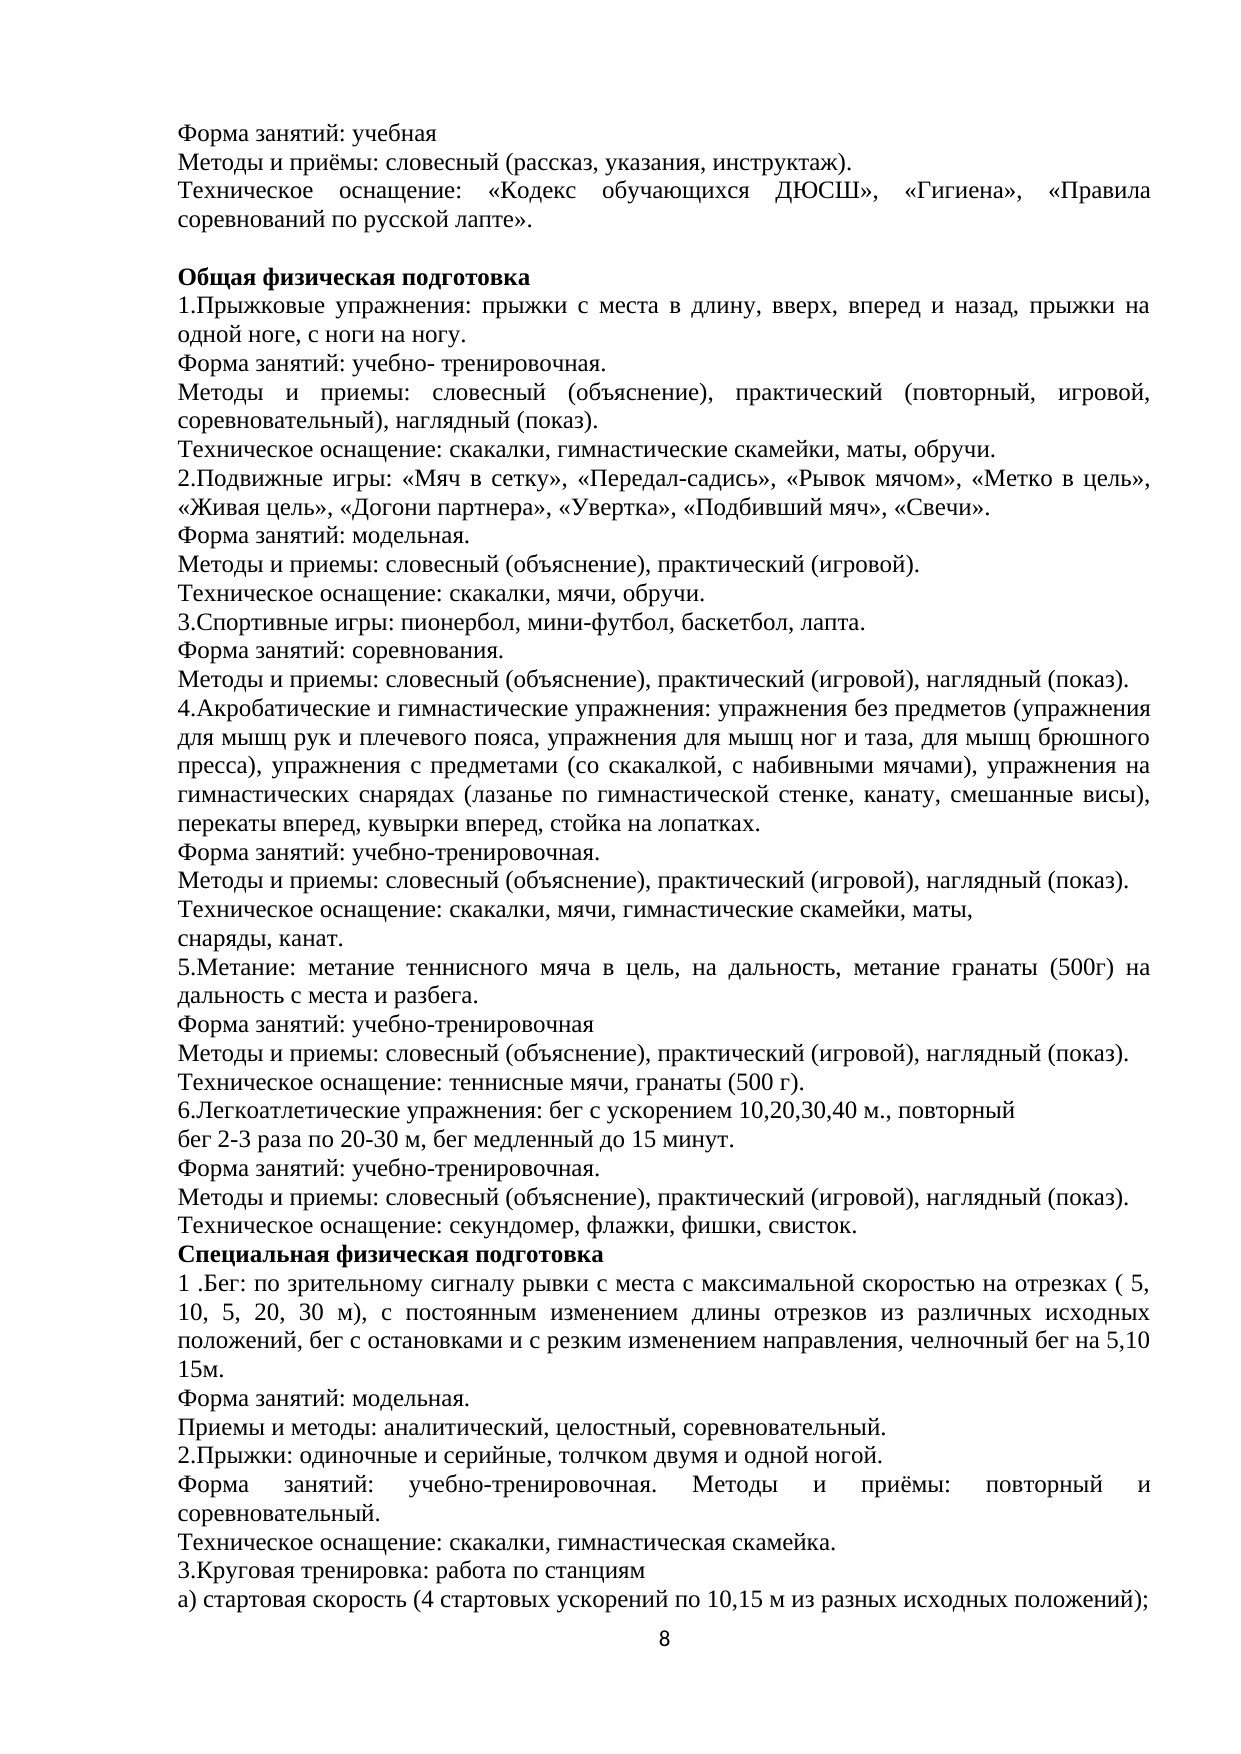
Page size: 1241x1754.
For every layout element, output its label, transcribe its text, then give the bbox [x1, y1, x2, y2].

text Форма занятий: модельная. [177, 1383, 1152, 1412]
text Методы и приемы: словесный (объяснение), практический (повторный, игровой, соревновательный), наглядный (показ). [177, 377, 1152, 434]
text Форма занятий: учебно-тренировочная [177, 1009, 1152, 1038]
text 3.Круговая тренировка: работа по станциям [177, 1556, 1152, 1584]
text Приемы и методы: аналитический, целостный, соревновательный. [177, 1412, 1152, 1441]
text 2.Прыжки: одиночные и серийные, толчком двумя и одной ногой. [177, 1441, 1152, 1469]
text Форма занятий: учебная [177, 118, 1152, 147]
text Техническое оснащение: секундомер, флажки, фишки, свисток. [177, 1211, 1152, 1239]
text а) стартовая скорость (4 стартовых ускорений по 10,15 м из разных исходных положений); [177, 1584, 1152, 1613]
text снаряды, канат. [177, 923, 1152, 952]
text Форма занятий: учебно- тренировочная. [177, 348, 1152, 377]
text 3.Спортивные игры: пионербол, мини-футбол, баскетбол, лапта. [177, 607, 1152, 636]
text Специальная физическая подготовка [177, 1239, 1152, 1268]
text Методы и приемы: словесный (объяснение), практический (игровой), наглядный (показ). [177, 664, 1152, 693]
text Техническое оснащение: теннисные мячи, гранаты (500 г). [177, 1067, 1152, 1096]
text Методы и приемы: словесный (объяснение), практический (игровой), наглядный (показ). [177, 1182, 1152, 1211]
text Техническое оснащение: скакалки, гимнастическая скамейка. [177, 1527, 1152, 1556]
text 1 .Бег: по зрительному сигналу рывки с места с максимальной скоростью на отрезках ( 5, 10, 5, 20, 30 м), с постоянным изменением длины отрезков из различных исходных положений, бег с остановками и с резким изменением направления, челночный бег на 5,10 15м. [177, 1268, 1152, 1383]
text Общая физическая подготовка [177, 262, 1152, 291]
text 1.Прыжковые упражнения: прыжки с места в длину, вверх, вперед и назад, прыжки на одной ноге, с ноги на ногу. [177, 291, 1152, 348]
text Методы и приемы: словесный (объяснение), практический (игровой), наглядный (показ). [177, 1038, 1152, 1067]
text Техническое оснащение: «Кодекс обучающихся ДЮСШ», «Гигиена», «Правила соревнований по русской лапте». [177, 176, 1152, 233]
text Методы и приёмы: словесный (рассказ, указания, инструктаж). [177, 147, 1152, 176]
text Техническое оснащение: скакалки, мячи, гимнастические скамейки, маты, [177, 894, 1152, 923]
text 4.Акробатические и гимнастические упражнения: упражнения без предметов (упражнения для мышц рук и плечевого пояса, упражнения для мышц ног и таза, для мышц брюшного пресса), упражнения с предметами (со скакалкой, с набивными мячами), упражнения на гимнастических снарядах (лазанье по гимнастической стенке, канату, смешанные висы), перекаты вперед, кувырки вперед, стойка на лопатках. [177, 693, 1152, 837]
text бег 2-3 раза по 20-30 м, бег медленный до 15 минут. [177, 1124, 1152, 1153]
text Форма занятий: соревнования. [177, 636, 1152, 664]
text Форма занятий: модельная. [177, 521, 1152, 549]
text Форма занятий: учебно-тренировочная. [177, 1153, 1152, 1182]
text Методы и приемы: словесный (объяснение), практический (игровой), наглядный (показ). [177, 866, 1152, 894]
text Техническое оснащение: скакалки, гимнастические скамейки, маты, обручи. [177, 434, 1152, 463]
text 6.Легкоатлетические упражнения: бег с ускорением 10,20,30,40 м., повторный [177, 1096, 1152, 1124]
text Форма занятий: учебно-тренировочная. [177, 837, 1152, 866]
text 2.Подвижные игры: «Мяч в сетку», «Передал-садись», «Рывок мячом», «Метко в цель», «Живая цель», «Догони партнера», «Увертка», «Подбивший мяч», «Свечи». [177, 463, 1152, 521]
text 5.Метание: метание теннисного мяча в цель, на дальность, метание гранаты (500г) на дальность с места и разбега. [177, 952, 1152, 1009]
text Форма занятий: учебно-тренировочная. Методы и приёмы: повторный и соревновательный. [177, 1469, 1152, 1527]
text Техническое оснащение: скакалки, мячи, обручи. [177, 578, 1152, 607]
text Методы и приемы: словесный (объяснение), практический (игровой). [177, 549, 1152, 578]
